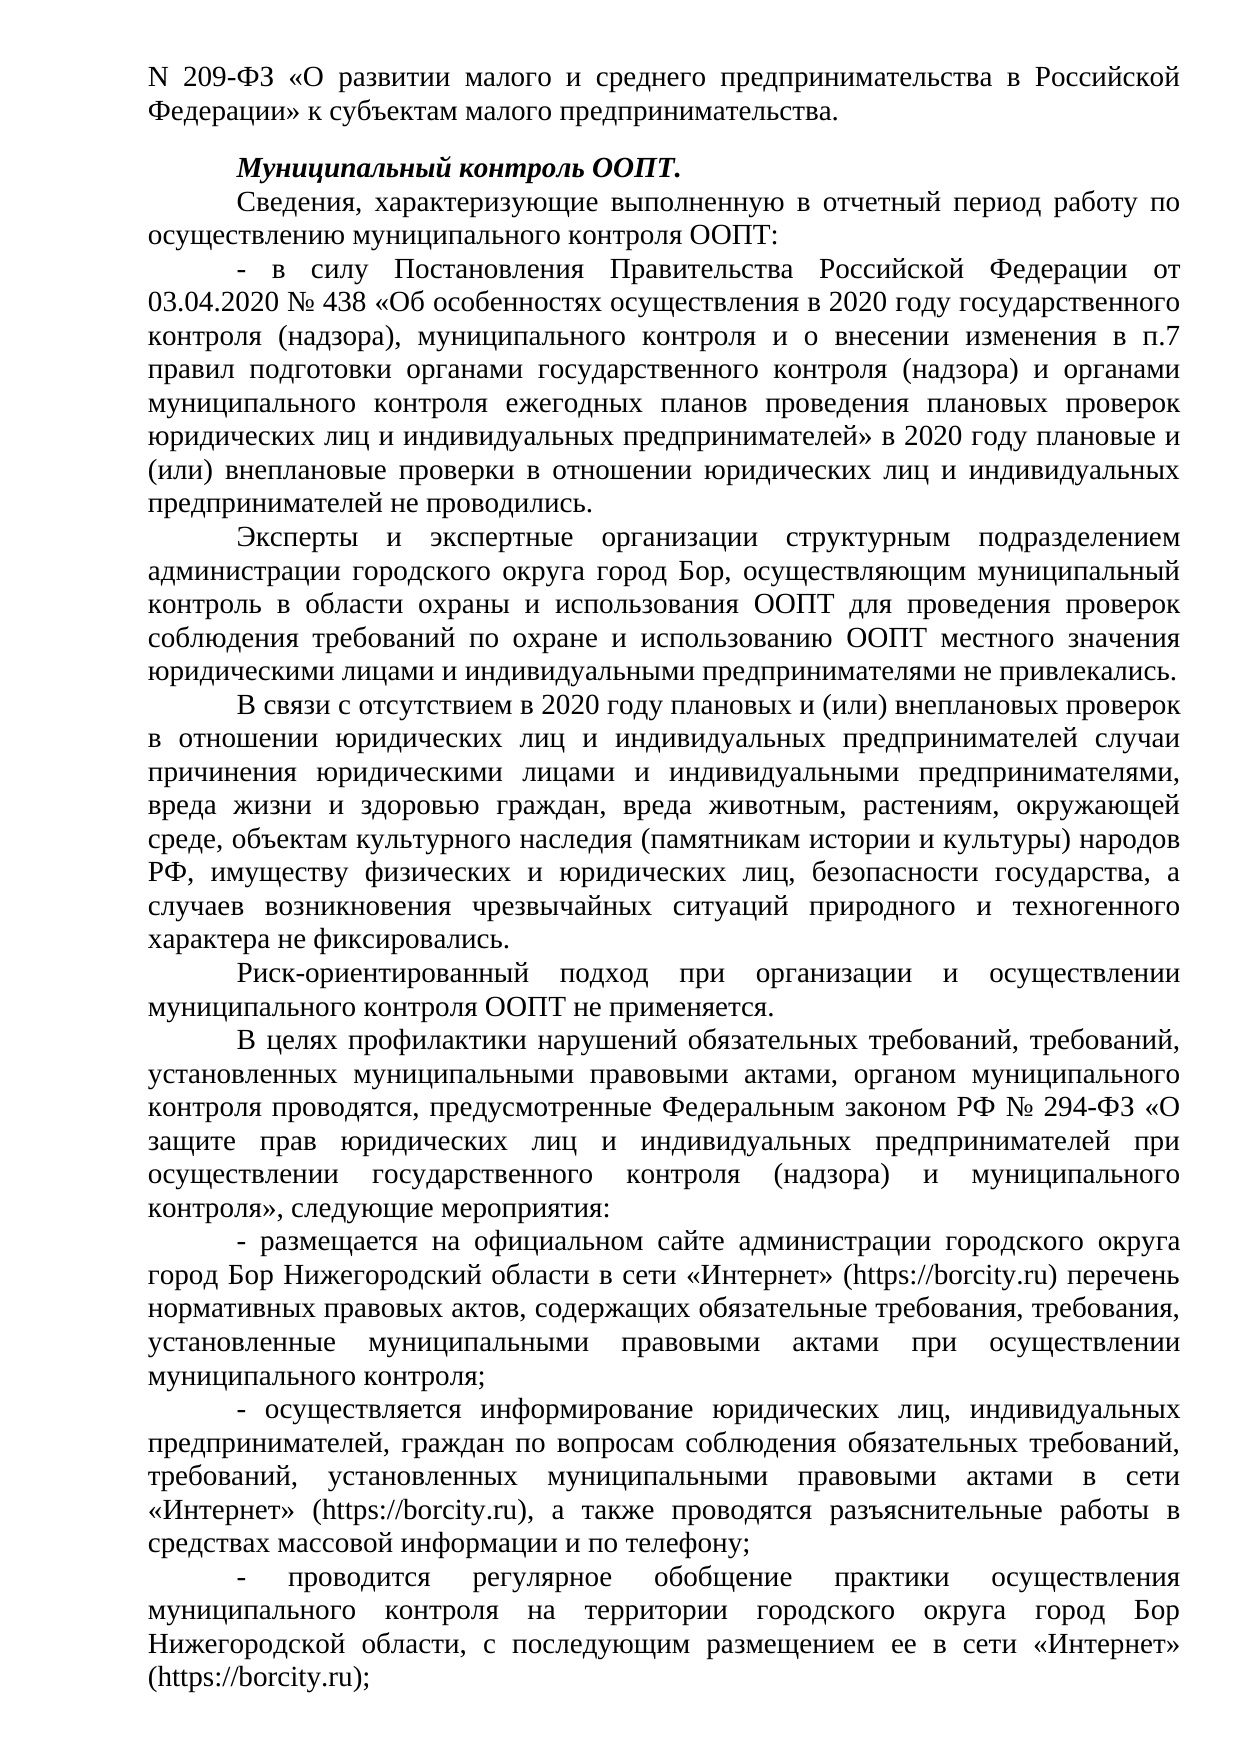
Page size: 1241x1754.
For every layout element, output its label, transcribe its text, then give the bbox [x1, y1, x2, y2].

text - осуществляется информирование юридических лиц, индивидуальных предпринимателей, граждан по вопросам соблюдения обязательных требований, требований, установленных муниципальными правовыми актами в сети «Интернет» (https://borcity.ru), а также проводятся разъяснительные работы в средствах массовой информации и по телефону; [148, 1391, 1181, 1559]
text Сведения, характеризующие выполненную в отчетный период работу по осуществлению муниципального контроля ООПТ: [148, 184, 1181, 251]
text В целях профилактики нарушений обязательных требований, требований, установленных муниципальными правовыми актами, органом муниципального контроля проводятся, предусмотренные Федеральным законом РФ № 294-ФЗ «О защите прав юридических лиц и индивидуальных предпринимателей при осуществлении государственного контроля (надзора) и муниципального контроля», следующие мероприятия: [148, 1022, 1181, 1223]
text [148, 59, 1181, 126]
text В связи с отсутствием в 2020 году плановых и (или) внеплановых проверок в отношении юридических лиц и индивидуальных предпринимателей случаи причинения юридическими лицами и индивидуальными предпринимателями, вреда жизни и здоровью граждан, вреда животным, растениям, окружающей среде, объектам культурного наследия (памятникам истории и культуры) народов РФ, имуществу физических и юридических лиц, безопасности государства, а случаев возникновения чрезвычайных ситуаций природного и техногенного характера не фиксировались. [148, 687, 1181, 955]
text - в силу Постановления Правительства Российской Федерации от 03.04.2020 № 438 «Об особенностях осуществления в 2020 году государственного контроля (надзора), муниципального контроля и о внесении изменения в п.7 правил подготовки органами государственного контроля (надзора) и органами муниципального контроля ежегодных планов проведения плановых проверок юридических лиц и индивидуальных предпринимателей» в 2020 году плановые и (или) внеплановые проверки в отношении юридических лиц и индивидуальных предпринимателей не проводились. [148, 251, 1181, 519]
text Риск-ориентированный подход при организации и осуществлении муниципального контроля ООПТ не применяется. [148, 955, 1181, 1022]
text - размещается на официальном сайте администрации городского округа город Бор Нижегородский области в сети «Интернет» (https://borcity.ru) перечень нормативных правовых актов, содержащих обязательные требования, требования, установленные муниципальными правовыми актами при осуществлении муниципального контроля; [148, 1223, 1181, 1391]
text Эксперты и экспертные организации структурным подразделением администрации городского округа город Бор, осуществляющим муниципальный контроль в области охраны и использования ООПТ для проведения проверок соблюдения требований по охране и использованию ООПТ местного значения юридическими лицами и индивидуальными предпринимателями не привлекались. [148, 519, 1181, 687]
text - проводится регулярное обобщение практики осуществления муниципального контроля на территории городского округа город Бор Нижегородской области, с последующим размещением ее в сети «Интернет» (https://borcity.ru); [148, 1559, 1181, 1693]
text Муниципальный контроль ООПТ. [148, 150, 1181, 184]
